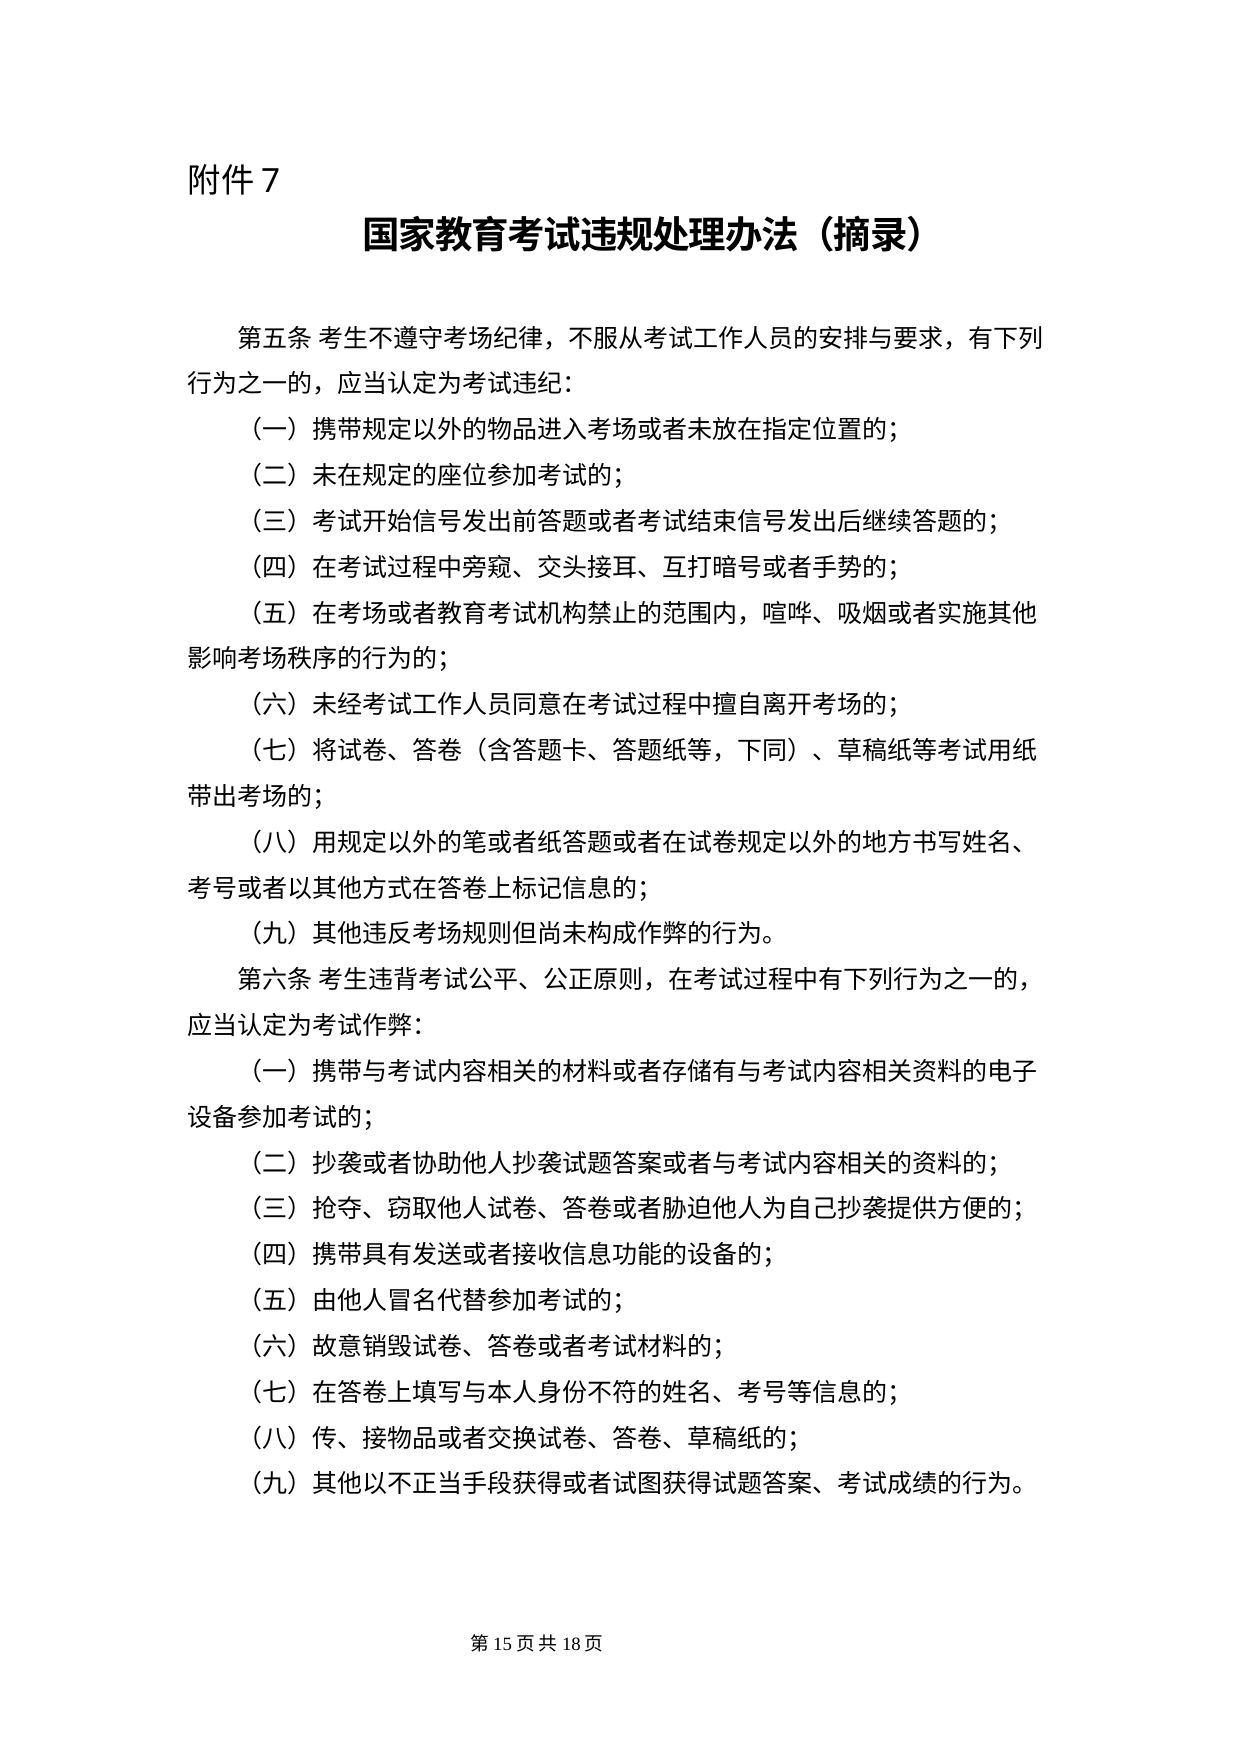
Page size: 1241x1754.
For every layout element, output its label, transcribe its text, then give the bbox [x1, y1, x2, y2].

text （四）携带具有发送或者接收信息功能的设备的； [187, 1227, 1053, 1273]
text （八）传、接物品或者交换试卷、答卷、草稿纸的； [187, 1410, 1053, 1456]
text （一）携带规定以外的物品进入考场或者未放在指定位置的； [187, 402, 1053, 448]
text （五）由他人冒名代替参加考试的； [187, 1273, 1053, 1319]
text （七）在答卷上填写与本人身份不符的姓名、考号等信息的； [187, 1364, 1053, 1410]
text 第六条 考生违背考试公平、公正原则，在考试过程中有下列行为之一的，应当认定为考试作弊： [187, 952, 1053, 1044]
text （一）携带与考试内容相关的材料或者存储有与考试内容相关资料的电子设备参加考试的； [187, 1044, 1053, 1135]
text （九）其他以不正当手段获得或者试图获得试题答案、考试成绩的行为。 [187, 1456, 1053, 1502]
text （二）未在规定的座位参加考试的； [187, 448, 1053, 494]
text 附件7 [187, 162, 1053, 199]
text （六）未经考试工作人员同意在考试过程中擅自离开考场的； [187, 677, 1053, 723]
text （八）用规定以外的笔或者纸答题或者在试卷规定以外的地方书写姓名、考号或者以其他方式在答卷上标记信息的； [187, 814, 1053, 906]
text （二）抄袭或者协助他人抄袭试题答案或者与考试内容相关的资料的； [187, 1135, 1053, 1181]
text （九）其他违反考场规则但尚未构成作弊的行为。 [187, 906, 1053, 952]
text （七）将试卷、答卷（含答题卡、答题纸等，下同）、草稿纸等考试用纸带出考场的； [187, 723, 1053, 814]
text 第五条 考生不遵守考场纪律，不服从考试工作人员的安排与要求，有下列行为之一的，应当认定为考试违纪： [187, 310, 1053, 402]
text （三）抢夺、窃取他人试卷、答卷或者胁迫他人为自己抄袭提供方便的； [187, 1181, 1053, 1227]
text （六）故意销毁试卷、答卷或者考试材料的； [187, 1319, 1053, 1364]
text （五）在考场或者教育考试机构禁止的范围内，喧哗、吸烟或者实施其他影响考场秩序的行为的； [187, 585, 1053, 677]
subtitle 国家教育考试违规处理办法（摘录） [187, 199, 1053, 264]
text （三）考试开始信号发出前答题或者考试结束信号发出后继续答题的； [187, 494, 1053, 539]
text （四）在考试过程中旁窥、交头接耳、互打暗号或者手势的； [187, 539, 1053, 585]
